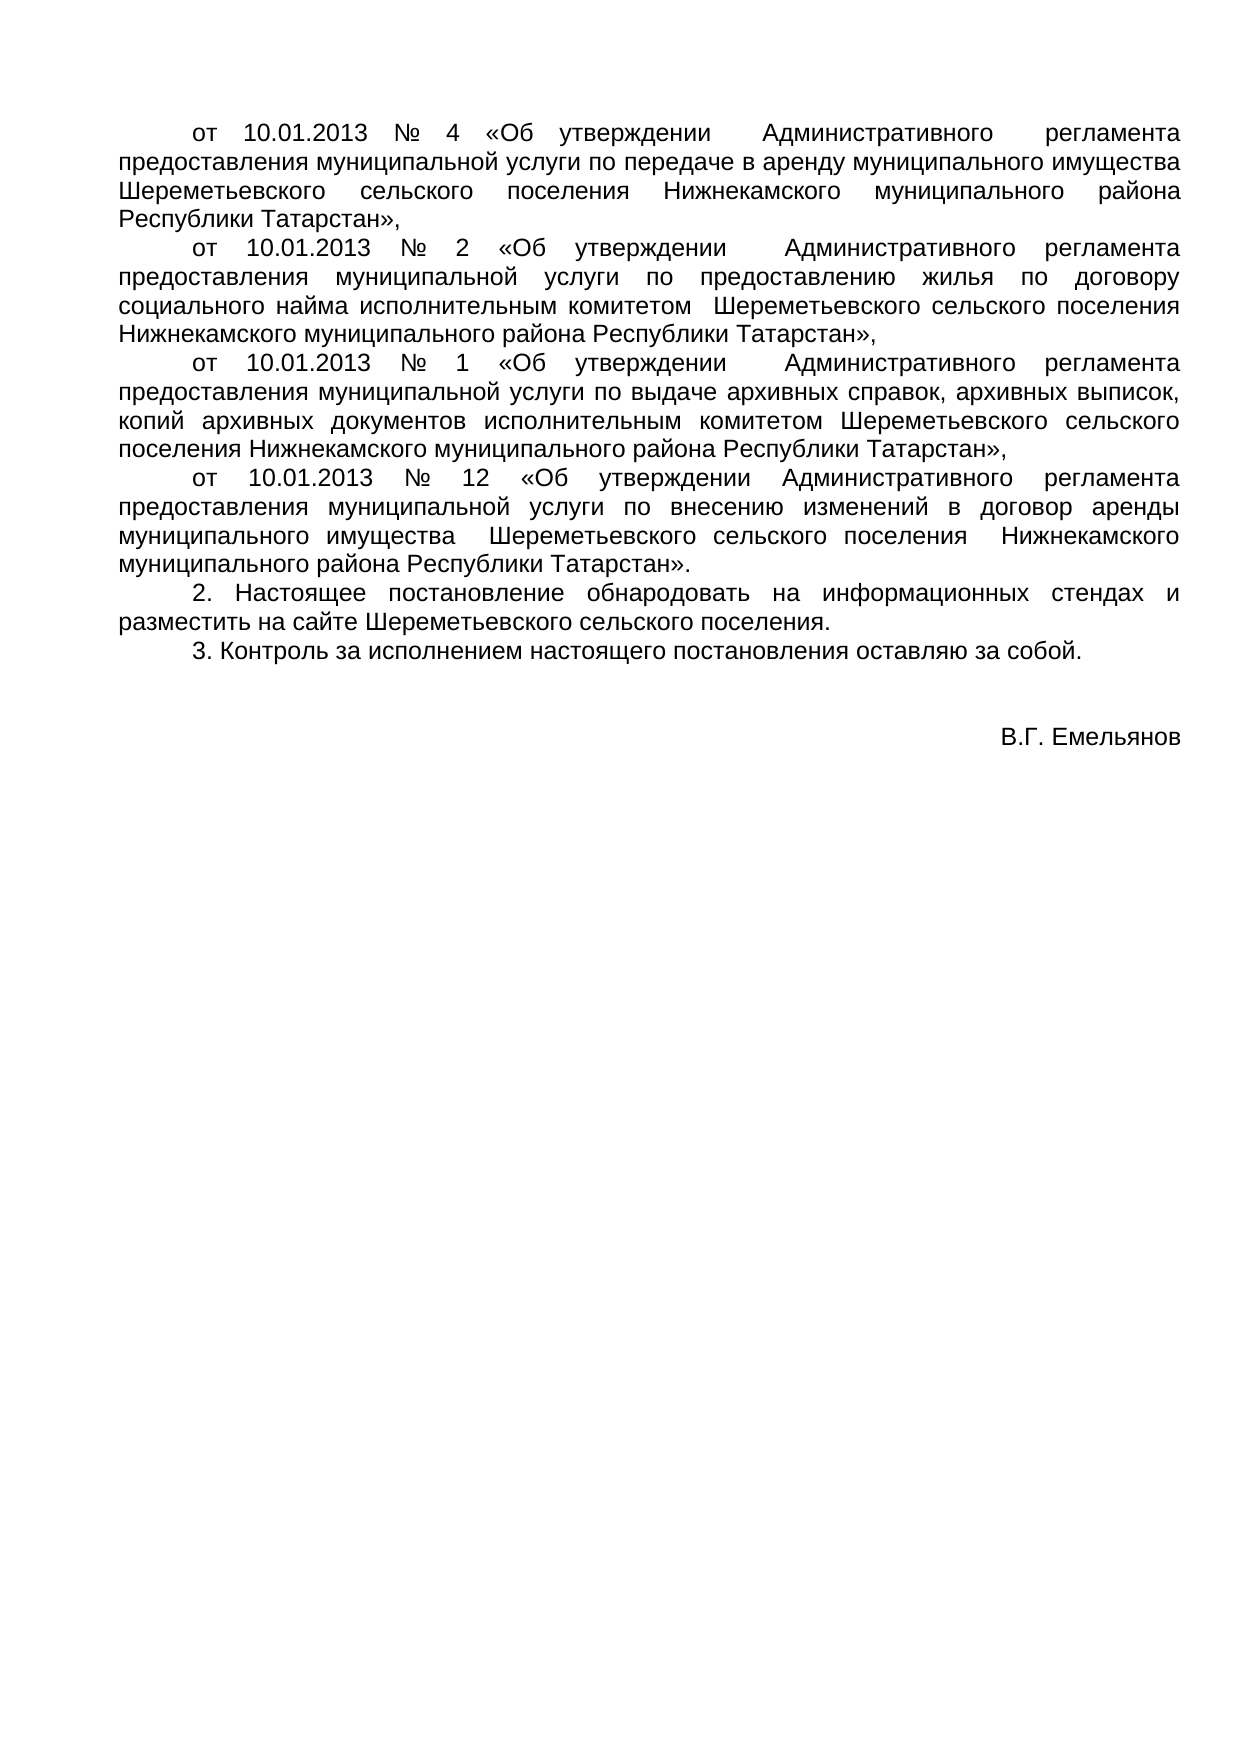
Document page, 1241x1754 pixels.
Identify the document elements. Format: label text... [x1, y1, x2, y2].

text 3. Контроль за исполнением настоящего постановления оставляю за собой. [118, 636, 1181, 664]
text от 10.01.2013 № 12 «Об утверждении Административного регламента предоставления муниципальной услуги по внесению изменений в договор аренды муниципального имущества Шереметьевского сельского поселения Нижнекамского муниципального района Республики Татарстан». [118, 463, 1181, 578]
text В.Г. Емельянов [118, 722, 1181, 751]
text 2. Настоящее постановление обнародовать на информационных стендах и разместить на сайте Шереметьевского сельского поселения. [118, 578, 1181, 636]
text от 10.01.2013 № 4 «Об утверждении Административного регламента предоставления муниципальной услуги по передаче в аренду муниципального имущества Шереметьевского сельского поселения Нижнекамского муниципального района Республики Татарстан», [118, 118, 1181, 233]
text от 10.01.2013 № 1 «Об утверждении Административного регламента предоставления муниципальной услуги по выдаче архивных справок, архивных выписок, копий архивных документов исполнительным комитетом Шереметьевского сельского поселения Нижнекамского муниципального района Республики Татарстан», [118, 348, 1181, 463]
text от 10.01.2013 № 2 «Об утверждении Административного регламента предоставления муниципальной услуги по предоставлению жилья по договору социального найма исполнительным комитетом Шереметьевского сельского поселения Нижнекамского муниципального района Республики Татарстан», [118, 233, 1181, 348]
